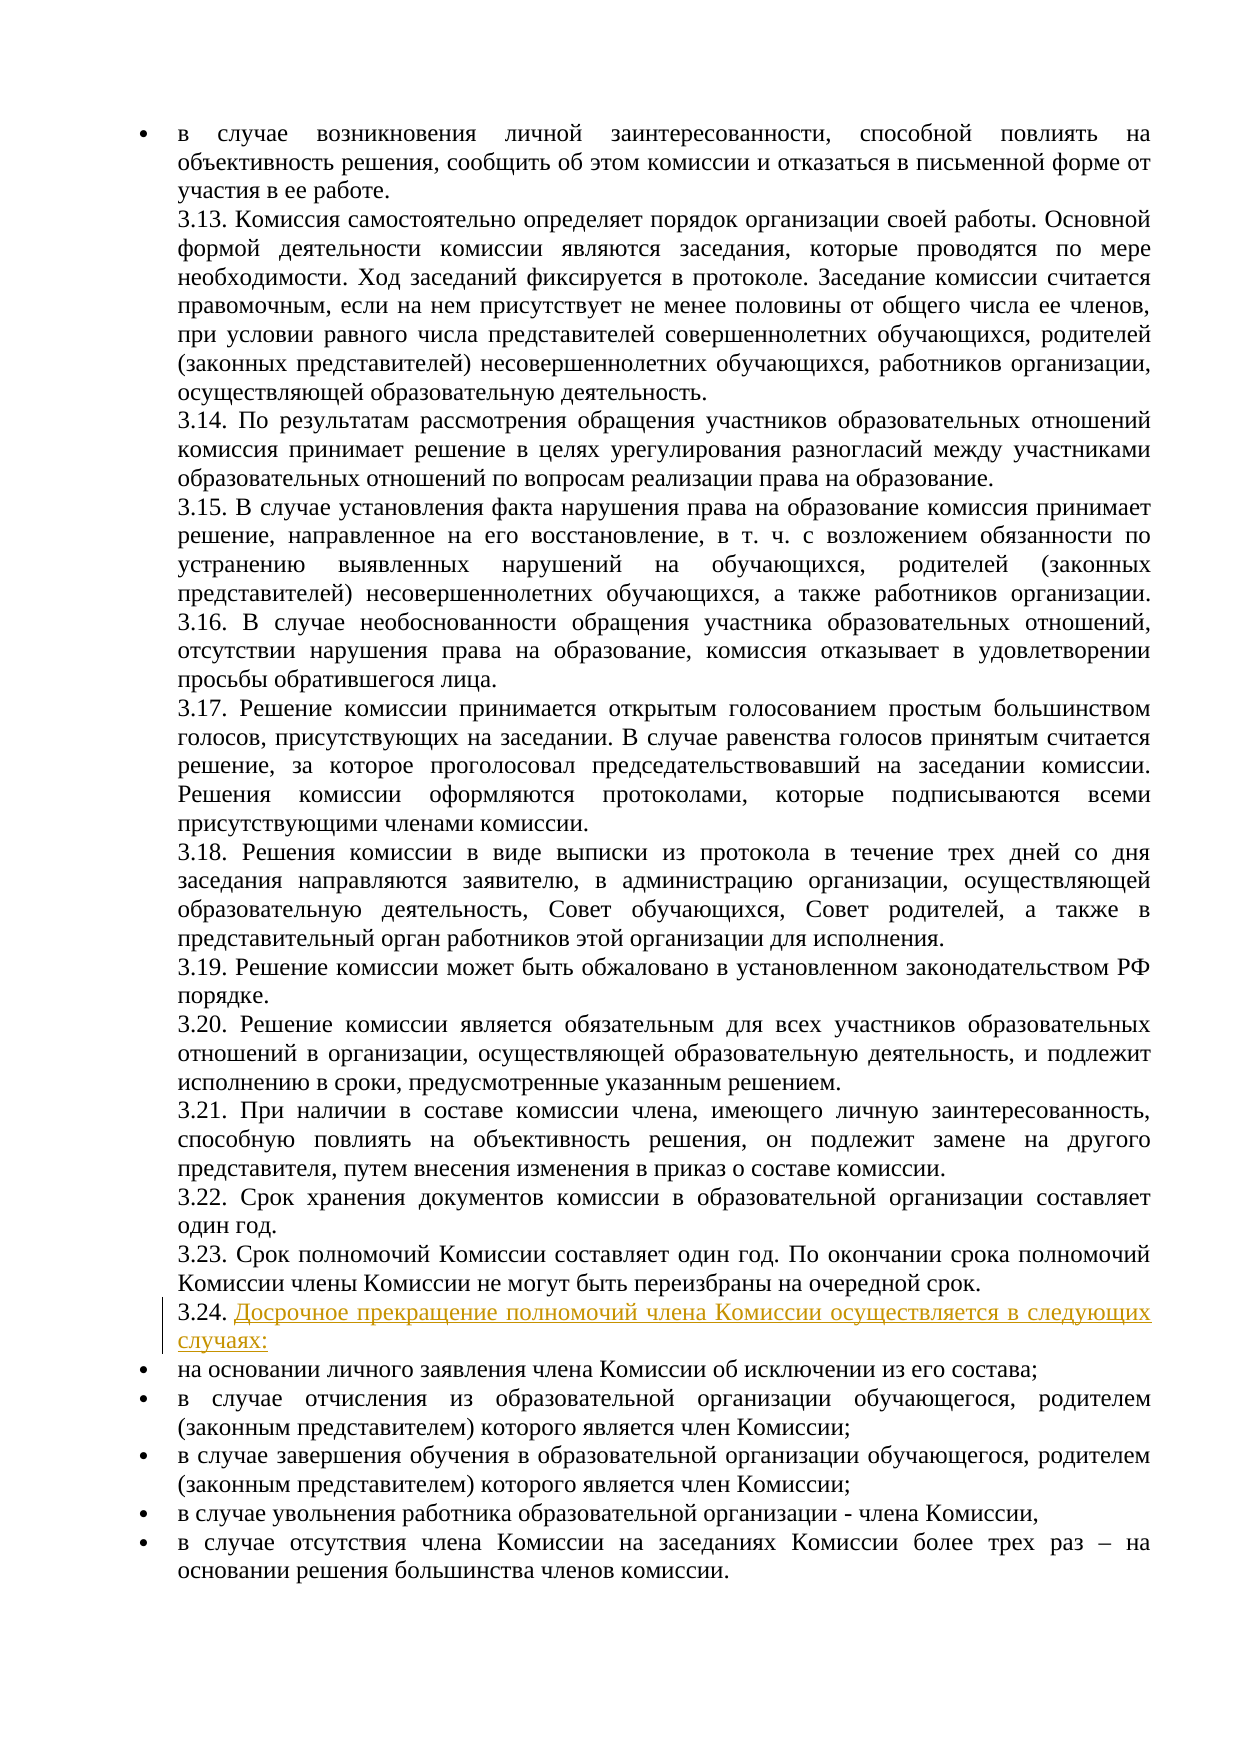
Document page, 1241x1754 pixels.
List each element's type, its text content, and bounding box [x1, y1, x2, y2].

text 3.17. Решение комиссии принимается открытым голосованием простым большинством голосов, присутствующих на заседании. В случае равенства голосов принятым считается решение, за которое проголосовал председательствовавший на заседании комиссии. Решения комиссии оформляются протоколами, которые подписываются всеми присутствующими членами комиссии. [177, 693, 1152, 837]
text 3.20. Решение комиссии является обязательным для всех участников образовательных отношений в организации, осуществляющей образовательную деятельность, и подлежит исполнению в сроки, предусмотренные указанным решением. [177, 1009, 1152, 1096]
text 3.22. Срок хранения документов комиссии в образовательной организации составляет один год. [177, 1182, 1152, 1239]
text 3.19. Решение комиссии может быть обжаловано в установленном законодательством РФ порядке. [177, 952, 1152, 1009]
text 3.14. По результатам рассмотрения обращения участников образовательных отношений комиссия принимает решение в целях урегулирования разногласий между участниками образовательных отношений по вопросам реализации права на образование. [177, 406, 1152, 492]
text 3.13. Комиссия самостоятельно определяет порядок организации своей работы. Основной формой деятельности комиссии являются заседания, которые проводятся по мере необходимости. Ход заседаний фиксируется в протоколе. Заседание комиссии считается правомочным, если на нем присутствует не менее половины от общего числа ее членов, при условии равного числа представителей совершеннолетних обучающихся, родителей (законных представителей) несовершеннолетних обучающихся, работников организации, осуществляющей образовательную деятельность. [177, 204, 1152, 406]
list в случае отсутствия члена Комиссии на заседаниях Комиссии более трех раз – на основании решения большинства членов комиссии. [140, 1527, 1152, 1584]
list в случае отчисления из образовательной организации обучающегося, родителем (законным представителем) которого является член Комиссии; [140, 1383, 1152, 1441]
text 3.15. В случае установления факта нарушения права на образование комиссия принимает решение, направленное на его восстановление, в т. ч. с возложением обязанности по устранению выявленных нарушений на обучающихся, родителей (законных представителей) несовершеннолетних обучающихся, а также работников организации. 3.16. В случае необоснованности обращения участника образовательных отношений, отсутствии нарушения права на образование, комиссия отказывает в удовлетворении просьбы обратившегося лица. [177, 492, 1152, 693]
text 3.24. [177, 1297, 1152, 1354]
list в случае увольнения работника образовательной организации - члена Комиссии, [140, 1498, 1152, 1527]
list в случае возникновения личной заинтересованности, способной повлиять на объективность решения, сообщить об этом комиссии и отказаться в письменной форме от участия в ее работе. [140, 118, 1152, 204]
text 3.18. Решения комиссии в виде выписки из протокола в течение трех дней со дня заседания направляются заявителю, в администрацию организации, осуществляющей образовательную деятельность, Совет обучающихся, Совет родителей, а также в представительный орган работников этой организации для исполнения. [177, 837, 1152, 952]
list на основании личного заявления члена Комиссии об исключении из его состава; [140, 1354, 1152, 1383]
text 3.21. При наличии в составе комиссии члена, имеющего личную заинтересованность, способную повлиять на объективность решения, он подлежит замене на другого представителя, путем внесения изменения в приказ о составе комиссии. [177, 1096, 1152, 1182]
text 3.23. Срок полномочий Комиссии составляет один год. По окончании срока полномочий Комиссии члены Комиссии не могут быть переизбраны на очередной срок. [177, 1239, 1152, 1297]
list в случае завершения обучения в образовательной организации обучающегося, родителем (законным представителем) которого является член Комиссии; [140, 1441, 1152, 1498]
